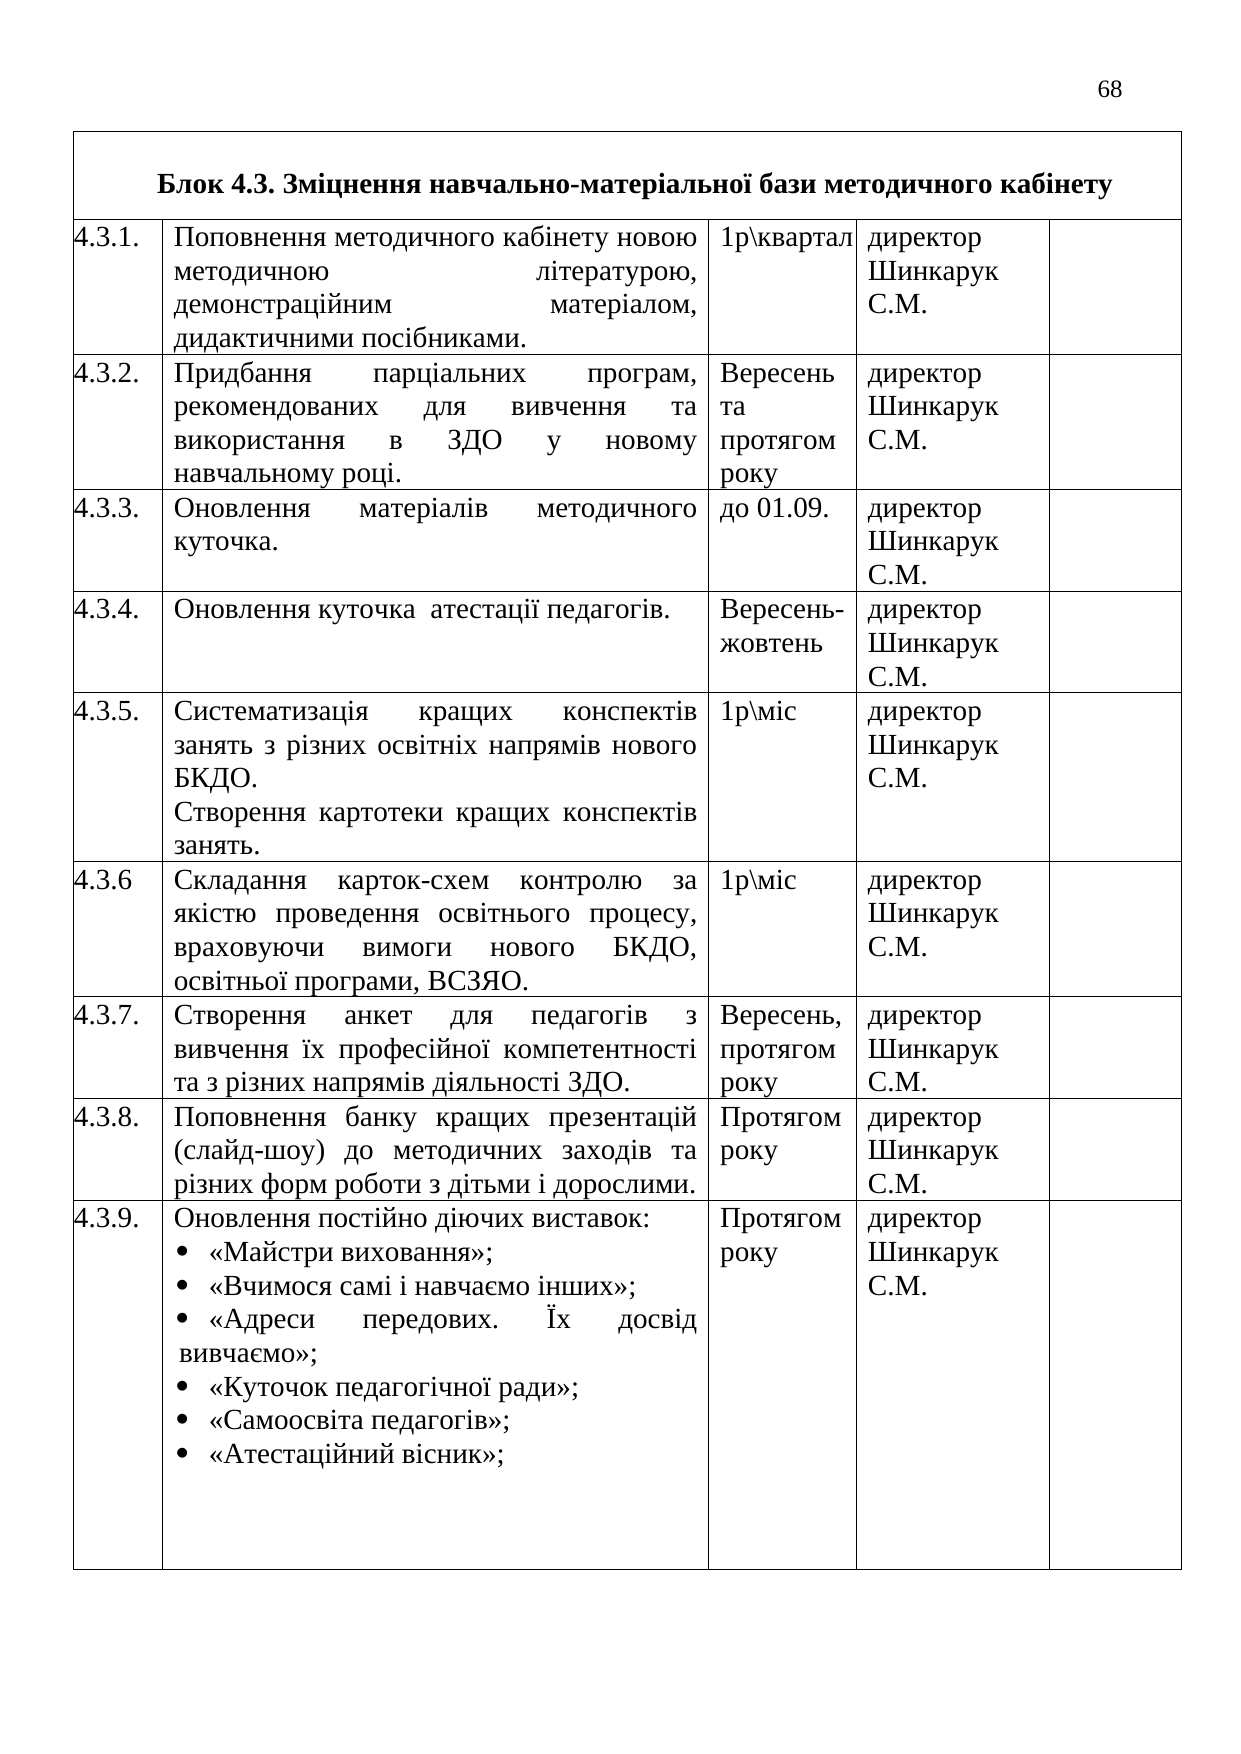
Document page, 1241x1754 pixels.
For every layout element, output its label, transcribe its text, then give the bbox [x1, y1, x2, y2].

table_cell 4.3.2. [74, 355, 162, 489]
table_cell [1050, 1099, 1181, 1199]
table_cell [74, 132, 1181, 218]
table_cell директор Шинкарук С.М. [857, 693, 1049, 861]
table_cell [1050, 1201, 1181, 1569]
table_cell 4.3.6 [74, 862, 162, 996]
table_cell директор Шинкарук С.М. [857, 490, 1049, 591]
table_cell 4.3.7. [74, 997, 162, 1098]
table_cell [1050, 490, 1181, 591]
table_cell 4.3.1. [74, 220, 162, 354]
table_cell 4.3.8. [74, 1099, 162, 1199]
table_cell Вересень- жовтень [709, 592, 856, 692]
table_cell 1р\міс [709, 693, 856, 861]
table_cell Поповнення банку кращих презентацій (слайд-шоу) до методичних заходів та різних форм роботи з дітьми і дорослими. [163, 1099, 708, 1199]
table_cell 4.3.3. [74, 490, 162, 591]
table_cell директор Шинкарук С.М. [857, 592, 1049, 692]
table_cell директор Шинкарук С.М. [857, 862, 1049, 996]
table_cell Оновлення матеріалів методичного куточка. [163, 490, 708, 591]
table_cell 1р\міс [709, 862, 856, 996]
table_cell Оновлення постійно діючих виставок: «Майстри виховання»; «Вчимося самі і навчаємо інших»; «Адреси передових. Їх досвід вивчаємо»; «Куточок педагогічної ради»; «Самоосвіта педагогів»; «Атестаційний вісник»; [163, 1201, 708, 1569]
table_cell Протягом року [709, 1099, 856, 1199]
table_cell [1050, 592, 1181, 692]
table_cell Поповнення методичного кабінету новою методичною літературою, демонстраційним матеріалом, дидактичними посібниками. [163, 220, 708, 354]
table_cell Вересень та протягом року [709, 355, 856, 489]
table_cell Оновлення куточка атестації педагогів. [163, 592, 708, 692]
table_cell [1050, 862, 1181, 996]
table_cell 4.3.4. [74, 592, 162, 692]
table_cell 4.3.5. [74, 693, 162, 861]
table_cell директор Шинкарук С.М. [857, 220, 1049, 354]
table_cell 1р\квартал [709, 220, 856, 354]
table_cell Складання карток-схем контролю за якістю проведення освітнього процесу, враховуючи вимоги нового БКДО, освітньої програми, ВСЗЯО. [163, 862, 708, 996]
table_cell директор Шинкарук С.М. [857, 355, 1049, 489]
table_cell 4.3.9. [74, 1201, 162, 1569]
table_cell Вересень,протягом року [709, 997, 856, 1098]
table_cell Систематизація кращих конспектів занять з різних освітніх напрямів нового БКДО. Створення картотеки кращих конспектів занять. [163, 693, 708, 861]
table_cell Придбання парціальних програм, рекомендованих для вивчення та використання в ЗДО у новому навчальному році. [163, 355, 708, 489]
table_cell директор Шинкарук С.М. [857, 1099, 1049, 1199]
table_cell директор Шинкарук С.М. [857, 997, 1049, 1098]
table_cell [1050, 355, 1181, 489]
table_cell Створення анкет для педагогів з вивчення їх професійної компетентності та з різних напрямів діяльності ЗДО. [163, 997, 708, 1098]
table_cell [1050, 220, 1181, 354]
table_cell директор Шинкарук С.М. [857, 1201, 1049, 1569]
table_cell до 01.09. [709, 490, 856, 591]
table_cell [1050, 693, 1181, 861]
table_cell [1050, 997, 1181, 1098]
table_cell Протягом року [709, 1201, 856, 1569]
